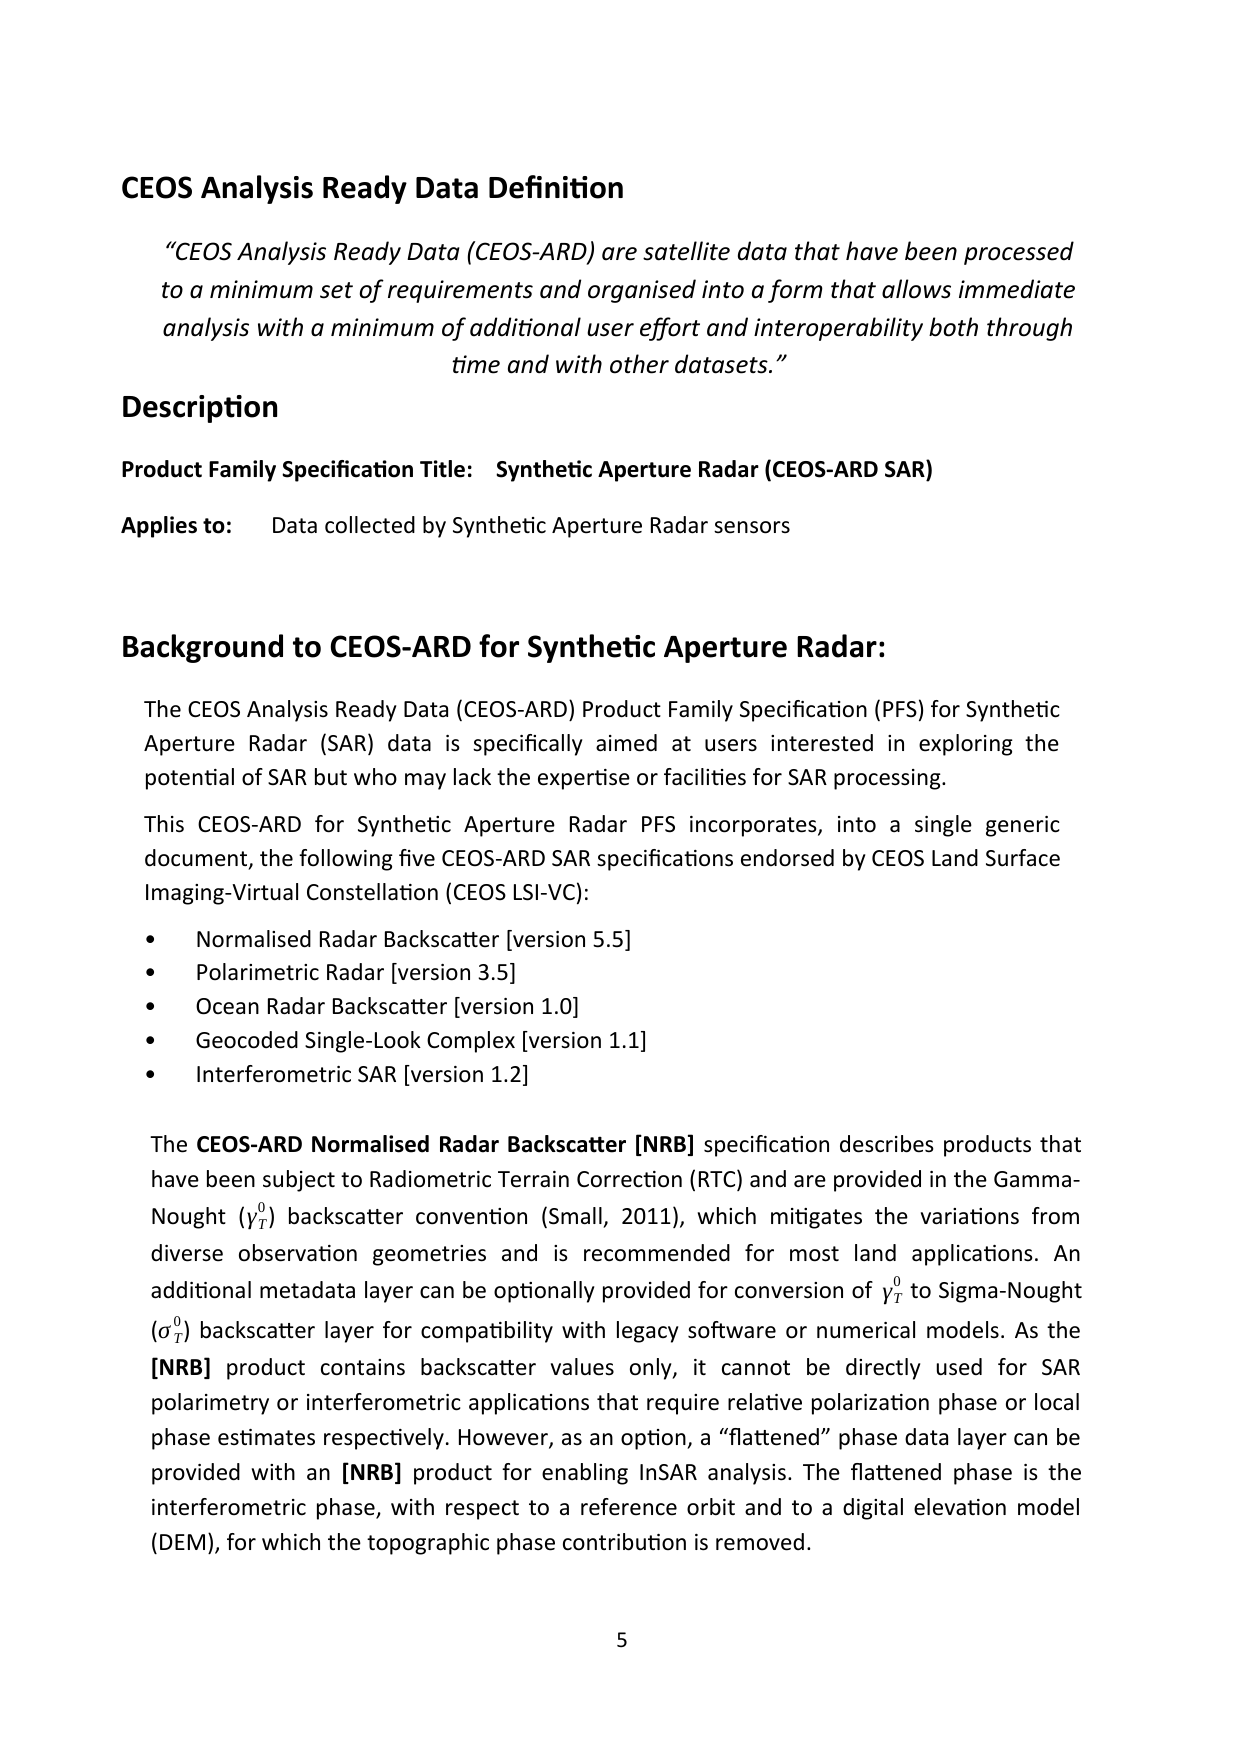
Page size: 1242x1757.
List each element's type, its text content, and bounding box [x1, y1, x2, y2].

list Interferometric SAR [version 1.2] [144, 1058, 1061, 1089]
subtitle Background to CEOS-ARD for Synthetic Aperture Radar: [121, 626, 1123, 666]
text Product Family Specification Title: Synthetic Aperture Radar (CEOS-ARD SAR) [121, 453, 1123, 484]
text “CEOS Analysis Ready Data (CEOS-ARD) are satellite data that have been processed to a minimum set of requirements and organised into a form that allows immediate analysis with a minimum of additional user effort and interoperability both through time and with other datasets.” [158, 234, 1082, 381]
list Polarimetric Radar [version 3.5] [144, 957, 1061, 987]
subtitle Description [121, 386, 1123, 427]
text The CEOS Analysis Ready Data (CEOS-ARD) Product Family Specification (PFS) for Synthetic Aperture Radar (SAR) data is specifically aimed at users interested in exploring the potential of SAR but who may lack the expertise or facilities for SAR processing. [144, 693, 1061, 792]
list Geocoded Single-Look Complex [version 1.1] [144, 1025, 1061, 1055]
subtitle CEOS Analysis Ready Data Definition [121, 167, 1123, 207]
text The CEOS-ARD Normalised Radar Backscatter [NRB] specification describes products that have been subject to Radiometric Terrain Correction (RTC) and are provided in the Gamma-Nought () backscatter convention (Small, 2011), which mitigates the variations from diverse observation geometries and is recommended for most land applications. An additional metadata layer can be optionally provided for conversion of to Sigma-Nought () backscatter layer for compatibility with legacy software or numerical models. As the [NRB] product contains backscatter values only, it cannot be directly used for SAR polarimetry or interferometric applications that require relative polarization phase or local phase estimates respectively. However, as an option, a “flattened” phase data layer can be provided with an [NRB] product for enabling InSAR analysis. The flattened phase is the interferometric phase, with respect to a reference orbit and to a digital elevation model (DEM), for which the topographic phase contribution is removed. [150, 1128, 1083, 1557]
list Ocean Radar Backscatter [version 1.0] [144, 991, 1061, 1021]
text This CEOS-ARD for Synthetic Aperture Radar PFS incorporates, into a single generic document, the following five CEOS-ARD SAR specifications endorsed by CEOS Land Surface Imaging-Virtual Constellation (CEOS LSI-VC): [144, 808, 1061, 907]
list Normalised Radar Backscatter [version 5.5] [144, 923, 1061, 954]
text Applies to: Data collected by Synthetic Aperture Radar sensors [121, 509, 1123, 540]
